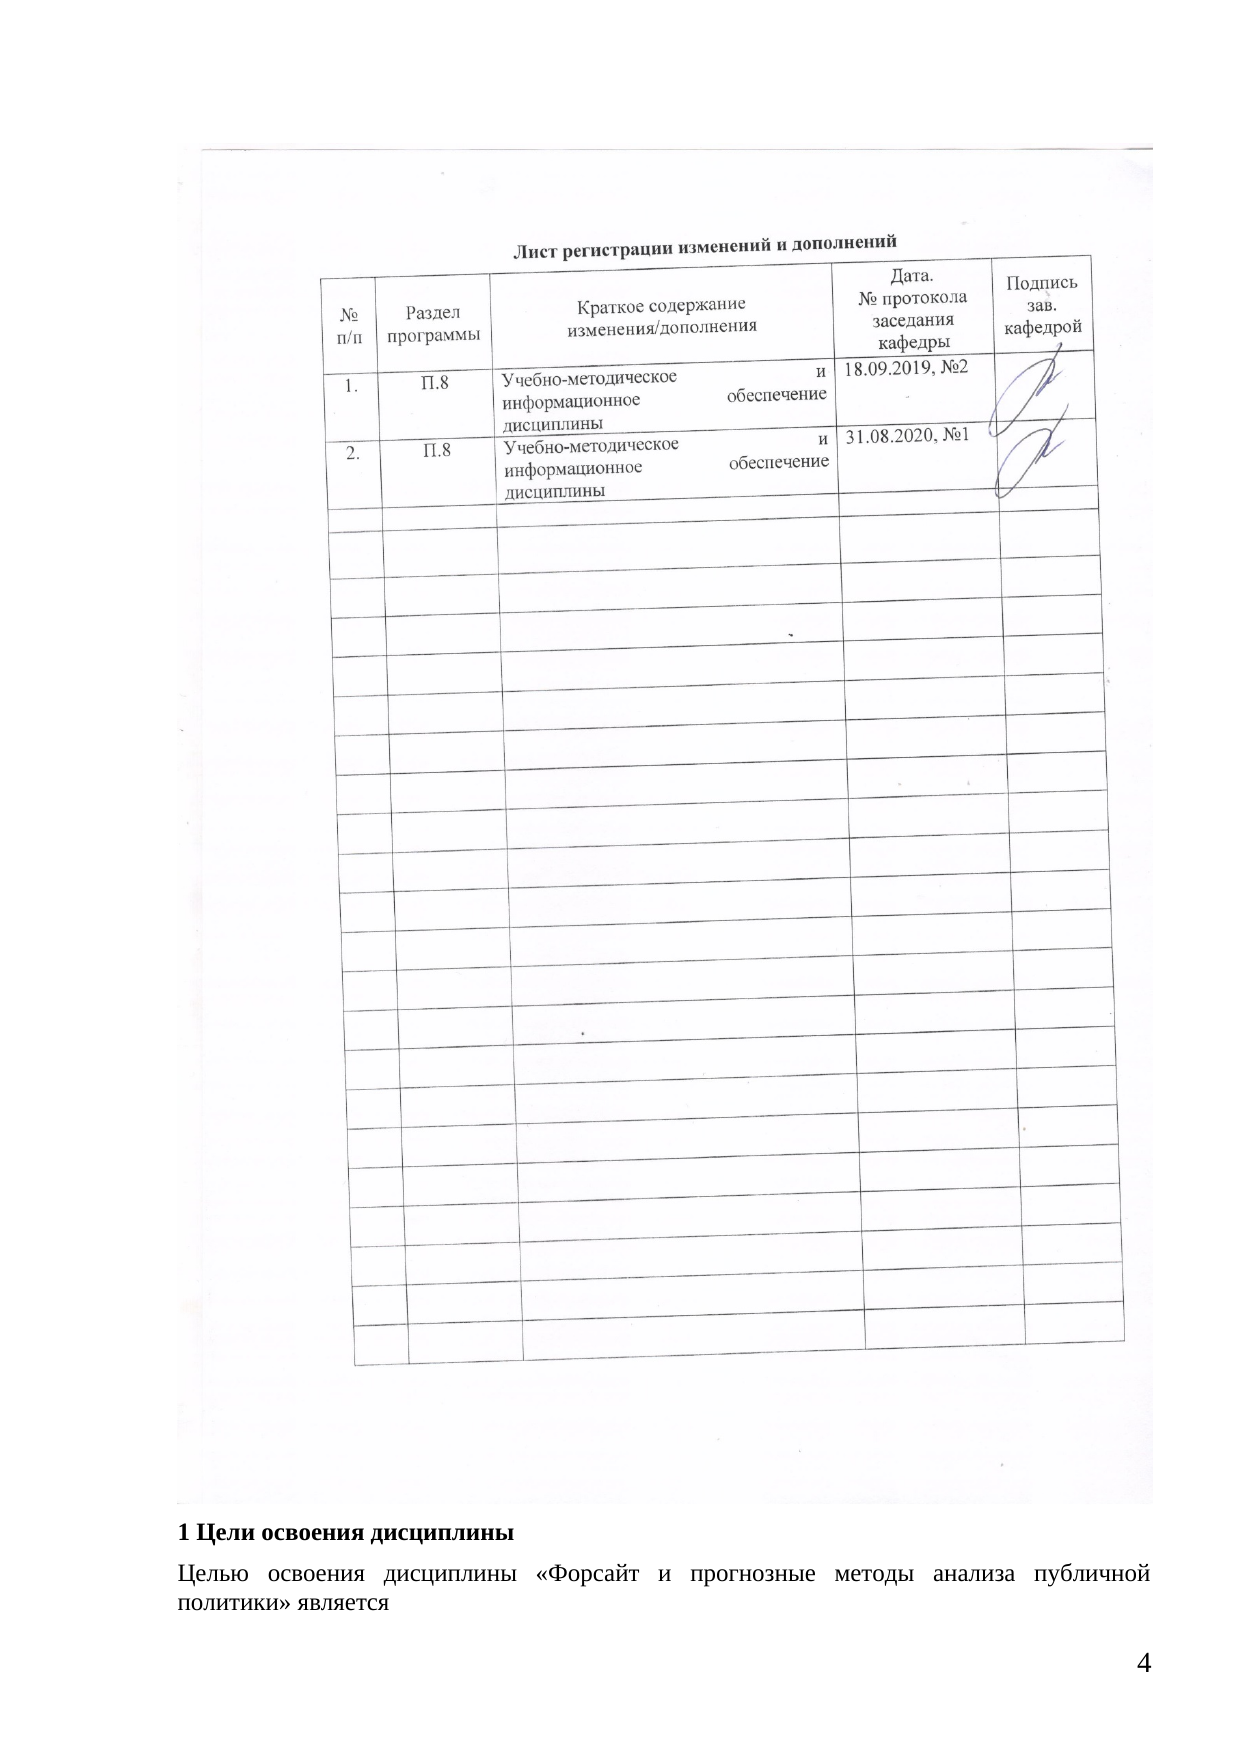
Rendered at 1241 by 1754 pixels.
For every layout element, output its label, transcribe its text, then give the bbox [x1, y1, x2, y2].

text Целью освоения дисциплины «Форсайт и прогнозные методы анализа публичной политики» является [177, 1558, 1152, 1616]
picture [177, 143, 1153, 1505]
text 1 Цели освоения дисциплины [177, 1505, 1152, 1546]
